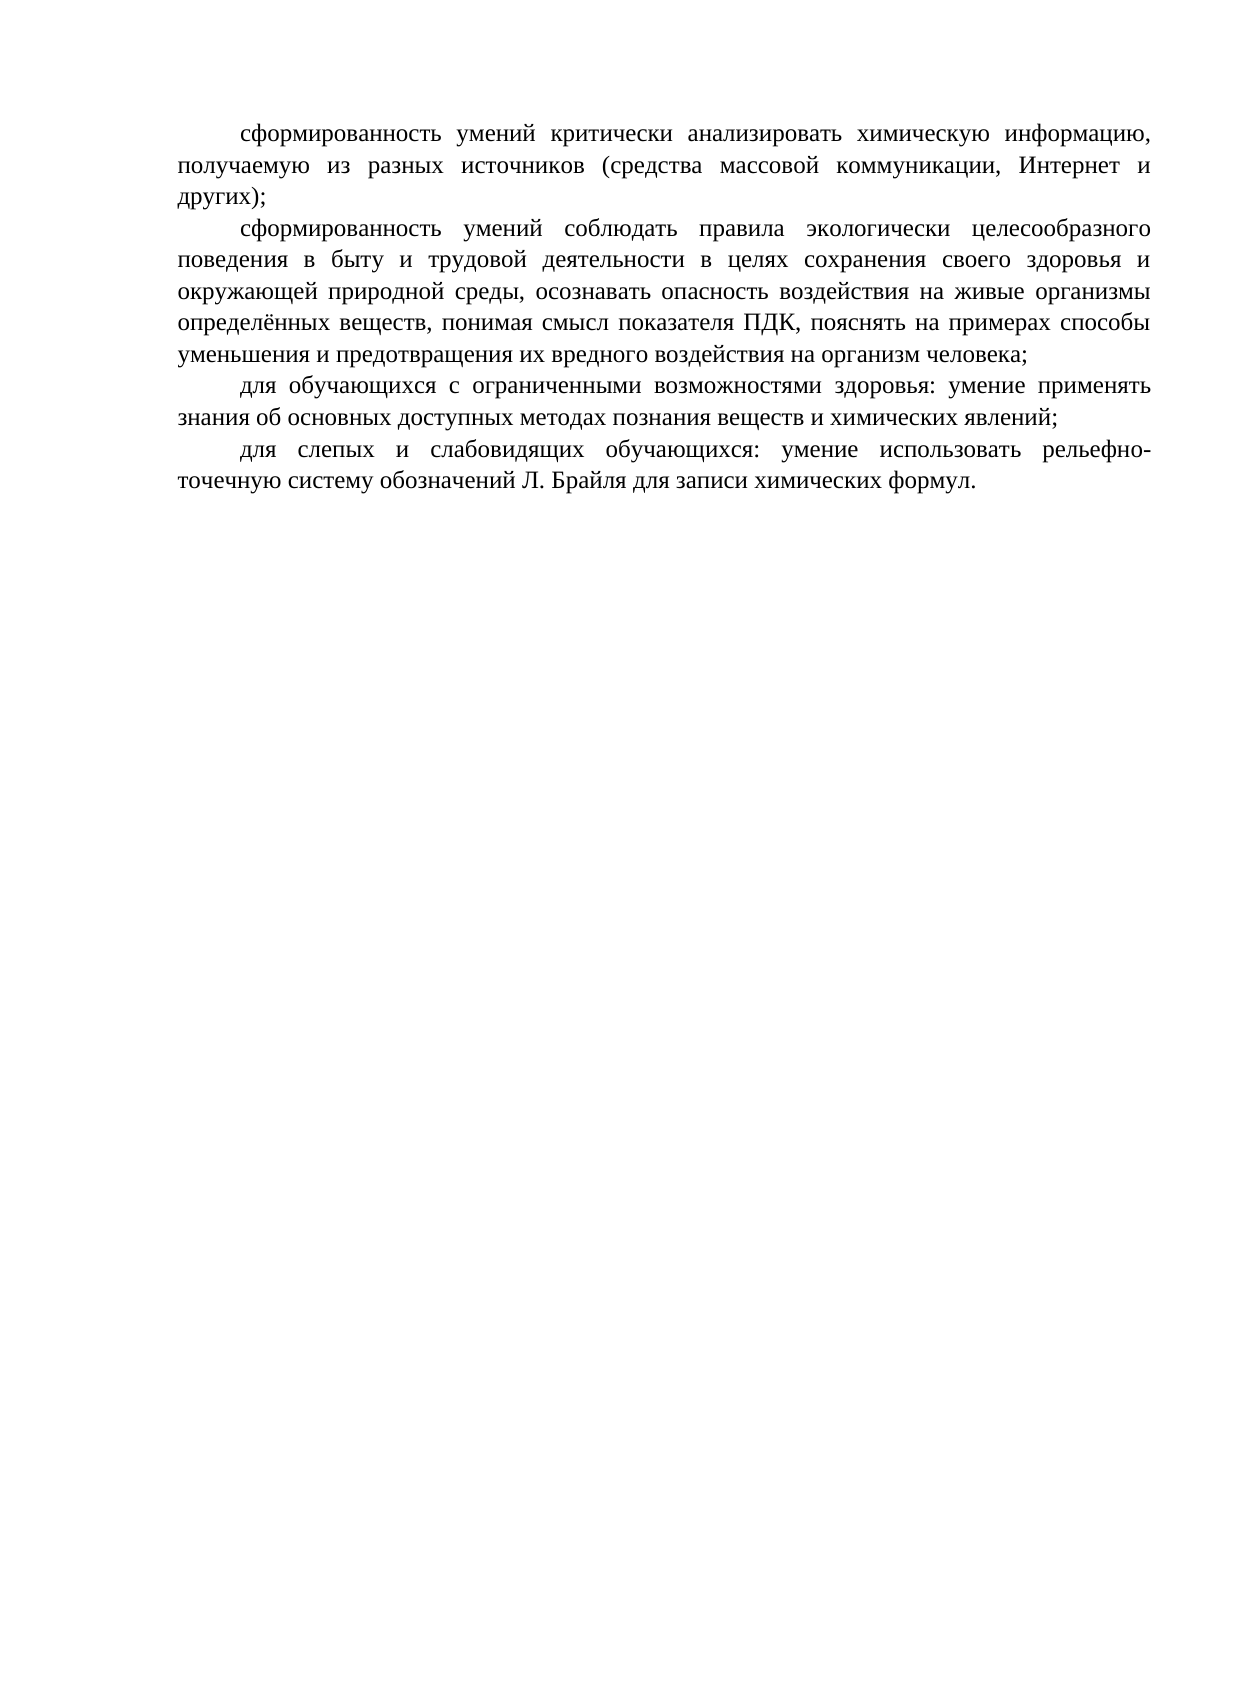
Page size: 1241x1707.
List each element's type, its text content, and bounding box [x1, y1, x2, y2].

text для слепых и слабовидящих обучающихся: умение использовать рельефно-точечную систему обозначений Л. Брайля для записи химических формул. [177, 434, 1152, 494]
text сформированность умений соблюдать правила экологически целесообразного поведения в быту и трудовой деятельности в целях сохранения своего здоровья и окружающей природной среды, осознавать опасность воздействия на живые организмы определённых веществ, понимая смысл показателя ПДК, пояснять на примерах способы уменьшения и предотвращения их вредного воздействия на организм человека; [177, 213, 1152, 368]
text сформированность умений критически анализировать химическую информацию, получаемую из разных источников (средства массовой коммуникации, Интернет и других); [177, 118, 1152, 210]
text для обучающихся с ограниченными возможностями здоровья: умение применять знания об основных доступных методах познания веществ и химических явлений; [177, 371, 1152, 431]
